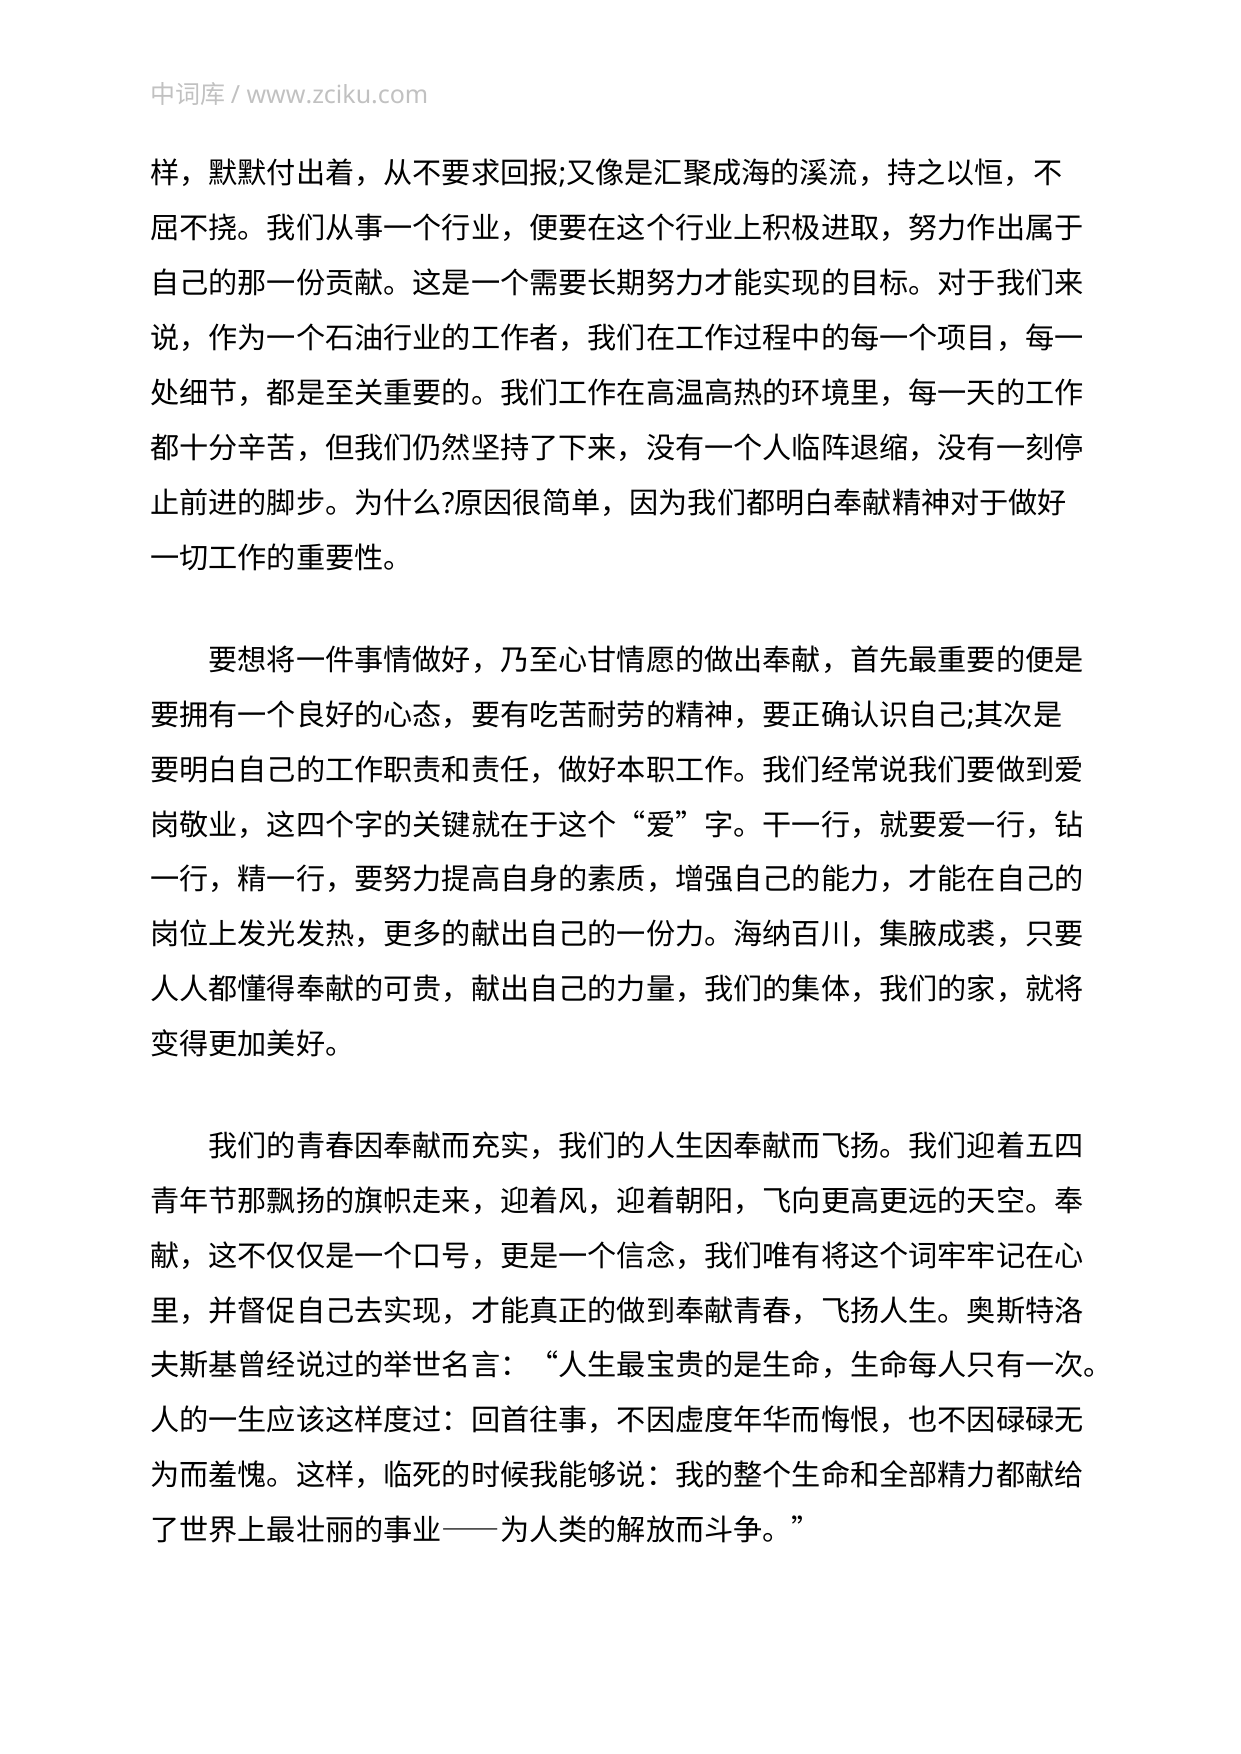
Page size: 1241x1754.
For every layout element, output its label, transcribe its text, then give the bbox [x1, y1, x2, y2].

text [150, 150, 1090, 577]
text 我们的青春因奉献而充实，我们的人生因奉献而飞扬。我们迎着五四青年节那飘扬的旗帜走来，迎着风，迎着朝阳，飞向更高更远的天空。奉献，这不仅仅是一个口号，更是一个信念，我们唯有将这个词牢牢记在心里，并督促自己去实现，才能真正的做到奉献青春，飞扬人生。奥斯特洛夫斯基曾经说过的举世名言：“人生最宝贵的是生命，生命每人只有一次。人的一生应该这样度过：回首往事，不因虚度年华而悔恨，也不因碌碌无为而羞愧。这样，临死的时候我能够说：我的整个生命和全部精力都献给了世界上最壮丽的事业——为人类的解放而斗争。” [150, 1122, 1090, 1549]
text 要想将一件事情做好，乃至心甘情愿的做出奉献，首先最重要的便是要拥有一个良好的心态，要有吃苦耐劳的精神，要正确认识自己;其次是要明白自己的工作职责和责任，做好本职工作。我们经常说我们要做到爱岗敬业，这四个字的关键就在于这个“爱”字。干一行，就要爱一行，钻一行，精一行，要努力提高自身的素质，增强自己的能力，才能在自己的岗位上发光发热，更多的献出自己的一份力。海纳百川，集腋成裘，只要人人都懂得奉献的可贵，献出自己的力量，我们的集体，我们的家，就将变得更加美好。 [150, 636, 1090, 1063]
